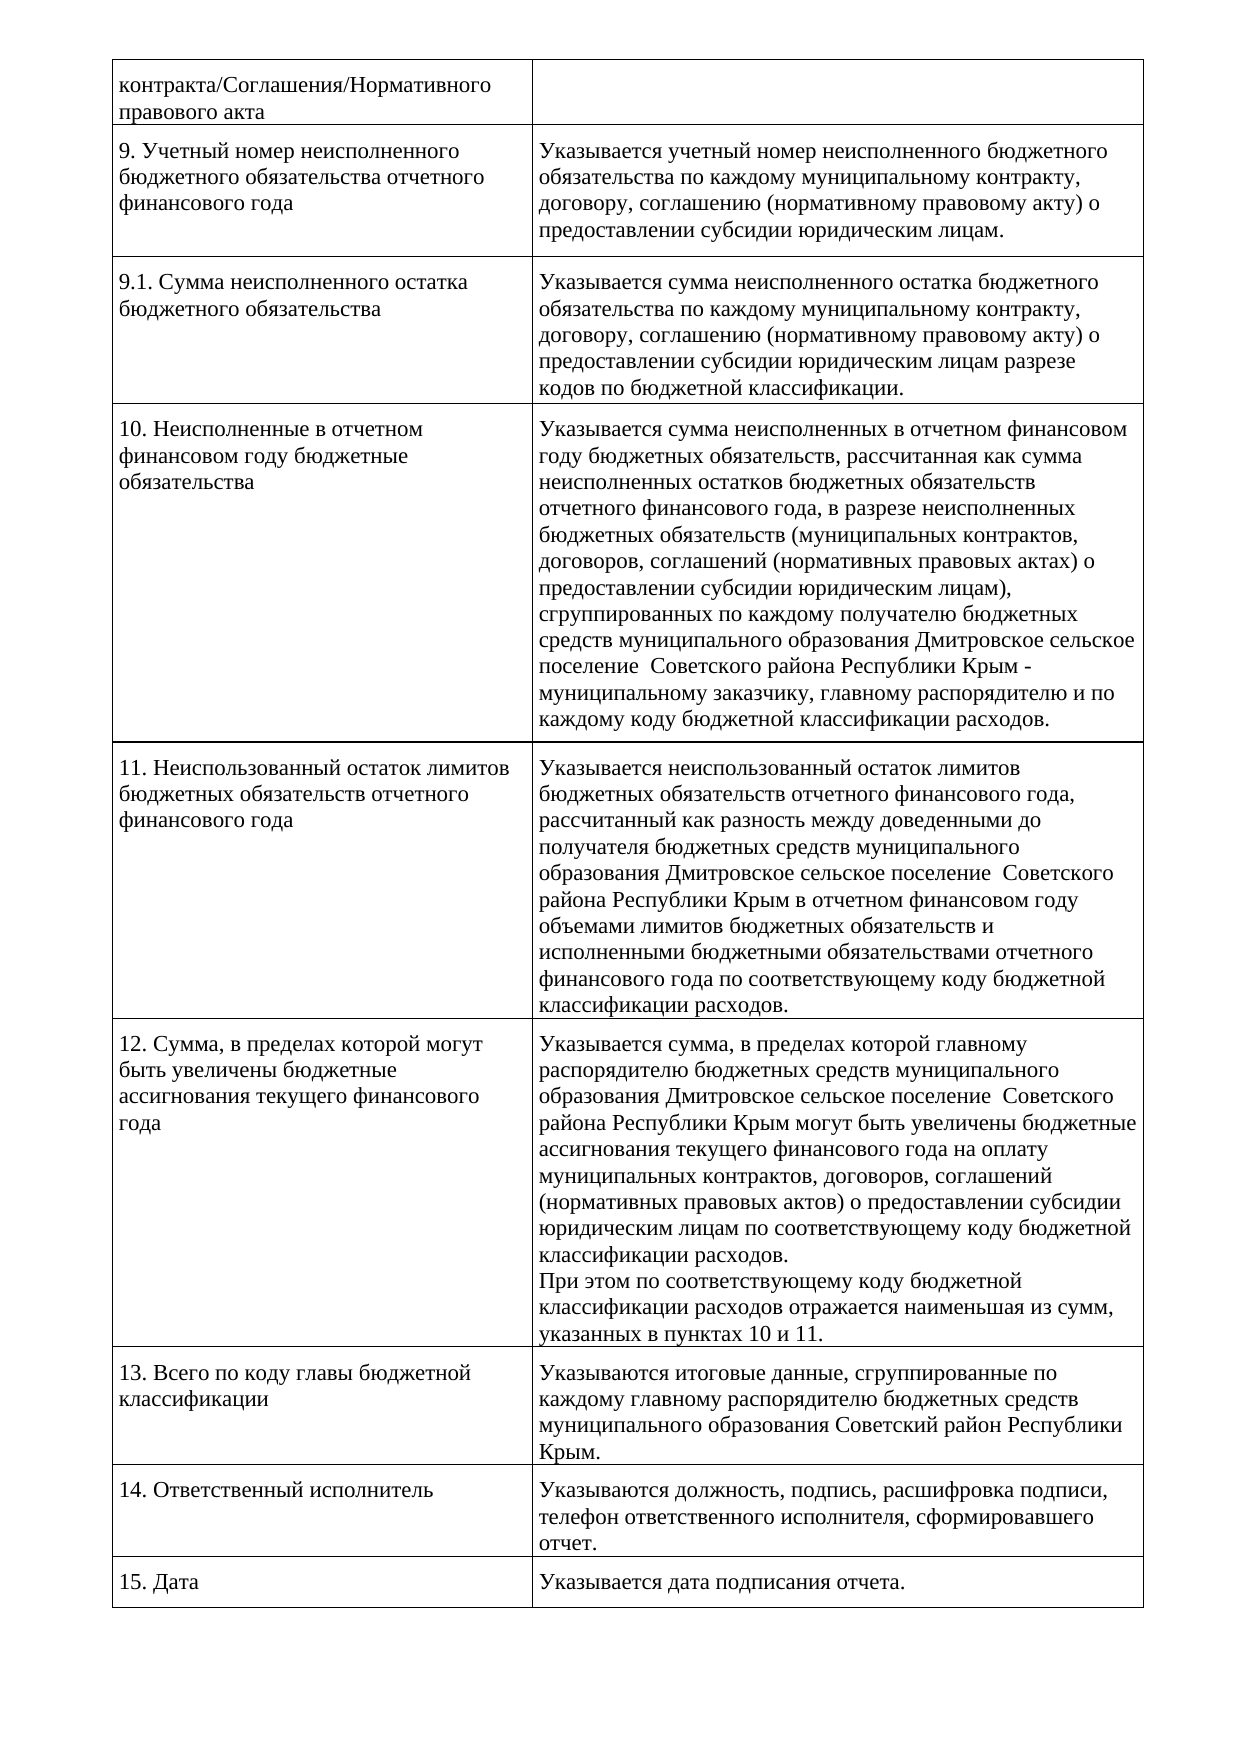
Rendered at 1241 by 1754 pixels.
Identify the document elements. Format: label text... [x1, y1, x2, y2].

table_cell 10. Неисполненные в отчетном финансовом году бюджетные обязательства [113, 404, 532, 741]
table_cell 14. Ответственный исполнитель [113, 1465, 532, 1556]
table_cell 9.1. Сумма неисполненного остатка бюджетного обязательства [113, 257, 532, 403]
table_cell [113, 60, 532, 124]
table_cell Указывается учетный номер неисполненного бюджетного обязательства по каждому муниципальному контракту, договору, соглашению (нормативному правовому акту) о предоставлении субсидии юридическим лицам. [533, 125, 1143, 256]
table_cell Указывается сумма неисполненных в отчетном финансовом году бюджетных обязательств, рассчитанная как сумма неисполненных остатков бюджетных обязательств отчетного финансового года, в разрезе неисполненных бюджетных обязательств (муниципальных контрактов, договоров, соглашений (нормативных правовых актах) о предоставлении субсидии юридическим лицам), сгруппированных по каждому получателю бюджетных средств муниципального образования Дмитровское сельское поселение Советского района Республики Крым - муниципальному заказчику, главному распорядителю и по каждому коду бюджетной классификации расходов. [533, 404, 1143, 741]
table_cell 15. Дата [113, 1557, 532, 1607]
table_cell Указывается неиспользованный остаток лимитов бюджетных обязательств отчетного финансового года, рассчитанный как разность между доведенными до получателя бюджетных средств муниципального образования Дмитровское сельское поселение Советского района Республики Крым в отчетном финансовом году объемами лимитов бюджетных обязательств и исполненными бюджетными обязательствами отчетного финансового года по соответствующему коду бюджетной классификации расходов. [533, 743, 1143, 1017]
table_cell 11. Неиспользованный остаток лимитов бюджетных обязательств отчетного финансового года [113, 743, 532, 1017]
table_cell Указывается сумма, в пределах которой главному распорядителю бюджетных средств муниципального образования Дмитровское сельское поселение Советского района Республики Крым могут быть увеличены бюджетные ассигнования текущего финансового года на оплату муниципальных контрактов, договоров, соглашений (нормативных правовых актов) о предоставлении субсидии юридическим лицам по соответствующему коду бюджетной классификации расходов. При этом по соответствующему коду бюджетной классификации расходов отражается наименьшая из сумм, указанных в пунктах 10 и 11. [533, 1019, 1143, 1346]
table_cell Указывается сумма неисполненного остатка бюджетного обязательства по каждому муниципальному контракту, договору, соглашению (нормативному правовому акту) о предоставлении субсидии юридическим лицам разрезе кодов по бюджетной классификации. [533, 257, 1143, 403]
table_cell Указывается дата подписания отчета. [533, 1557, 1143, 1607]
table_cell Указываются должность, подпись, расшифровка подписи, телефон ответственного исполнителя, сформировавшего отчет. [533, 1465, 1143, 1556]
table_cell 13. Всего по коду главы бюджетной классификации [113, 1347, 532, 1464]
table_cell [533, 60, 1143, 124]
table_cell 9. Учетный номер неисполненного бюджетного обязательства отчетного финансового года [113, 125, 532, 256]
table_cell 12. Сумма, в пределах которой могут быть увеличены бюджетные ассигнования текущего финансового года [113, 1019, 532, 1346]
table_cell Указываются итоговые данные, сгруппированные по каждому главному распорядителю бюджетных средств муниципального образования Советский район Республики Крым. [533, 1347, 1143, 1464]
